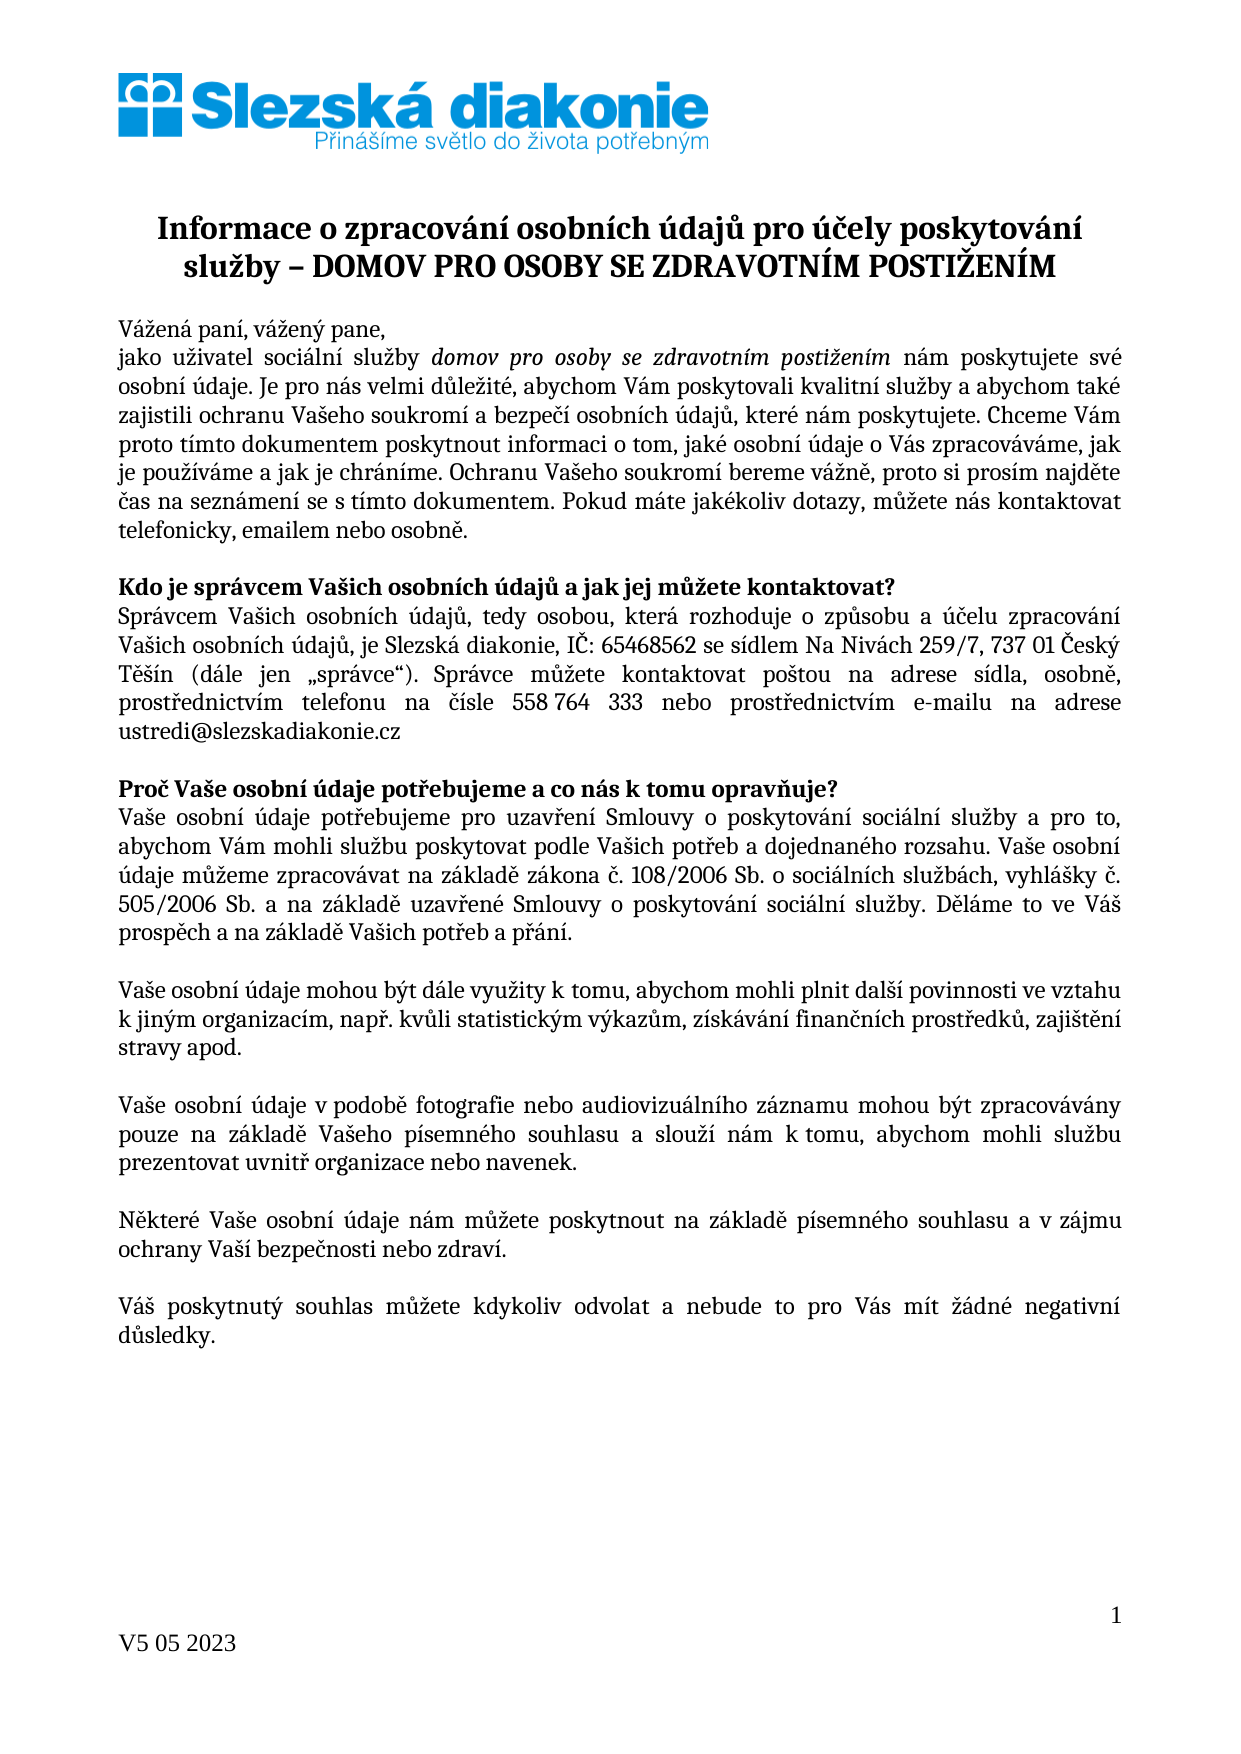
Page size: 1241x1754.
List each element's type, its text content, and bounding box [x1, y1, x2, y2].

text Správcem Vašich osobních údajů, tedy osobou, která rozhoduje o způsobu a účelu zpracování Vašich osobních údajů, je Slezská diakonie, IČ: 65468562 se sídlem Na Nivách 259/7, 737 01 Český Těšín (dále jen „správce“). Správce můžete kontaktovat poštou na adrese sídla, osobně, prostřednictvím telefonu na čísle 558 764 333 nebo prostřednictvím e-mailu na adrese ustredi@slezskadiakonie.cz [118, 602, 1122, 746]
text Vaše osobní údaje v podobě fotografie nebo audiovizuálního záznamu mohou být zpracovávány pouze na základě Vašeho písemného souhlasu a slouží nám k tomu, abychom mohli službu prezentovat uvnitř organizace nebo navenek. [118, 1091, 1122, 1177]
text Některé Vaše osobní údaje nám můžete poskytnout na základě písemného souhlasu a v zájmu ochrany Vaší bezpečnosti nebo zdraví. [118, 1206, 1122, 1263]
text Vaše osobní údaje potřebujeme pro uzavření Smlouvy o poskytování sociální služby a pro to, abychom Vám mohli službu poskytovat podle Vašich potřeb a dojednaného rozsahu. Vaše osobní údaje můžeme zpracovávat na základě zákona č. 108/2006 Sb. o sociálních službách, vyhlášky č. 505/2006 Sb. a na základě uzavřené Smlouvy o poskytování sociální služby. Děláme to ve Váš prospěch a na základě Vašich potřeb a přání. [118, 803, 1122, 947]
text jako uživatel sociální služby domov pro osoby se zdravotním postižením nám poskytujete své osobní údaje. Je pro nás velmi důležité, abychom Vám poskytovali kvalitní služby a abychom také zajistili ochranu Vašeho soukromí a bezpečí osobních údajů, které nám poskytujete. Chceme Vám proto tímto dokumentem poskytnout informaci o tom, jaké osobní údaje o Vás zpracováváme, jak je používáme a jak je chráníme. Ochranu Vašeho soukromí bereme vážně, proto si prosím najděte čas na seznámení se s tímto dokumentem. Pokud máte jakékoliv dotazy, můžete nás kontaktovat telefonicky, emailem nebo osobně. [118, 343, 1122, 544]
text Váš poskytnutý souhlas můžete kdykoliv odvolat a nebude to pro Vás mít žádné negativní důsledky. [118, 1292, 1122, 1349]
text Kdo je správcem Vašich osobních údajů a jak jej můžete kontaktovat? [118, 573, 1122, 602]
text Informace o zpracování osobních údajů pro účely poskytování služby – DOMOV PRO OSOBY SE ZDRAVOTNÍM POSTIŽENÍM [118, 209, 1122, 286]
picture [118, 73, 709, 154]
text Proč Vaše osobní údaje potřebujeme a co nás k tomu opravňuje? [118, 774, 1122, 803]
picture [685, 102, 695, 108]
text Vážená paní, vážený pane, [118, 314, 1122, 343]
text Vaše osobní údaje mohou být dále využity k tomu, abychom mohli plnit další povinnosti ve vztahu k jiným organizacím, např. kvůli statistickým výkazům, získávání finančních prostředků, zajištění stravy apod. [118, 976, 1122, 1062]
